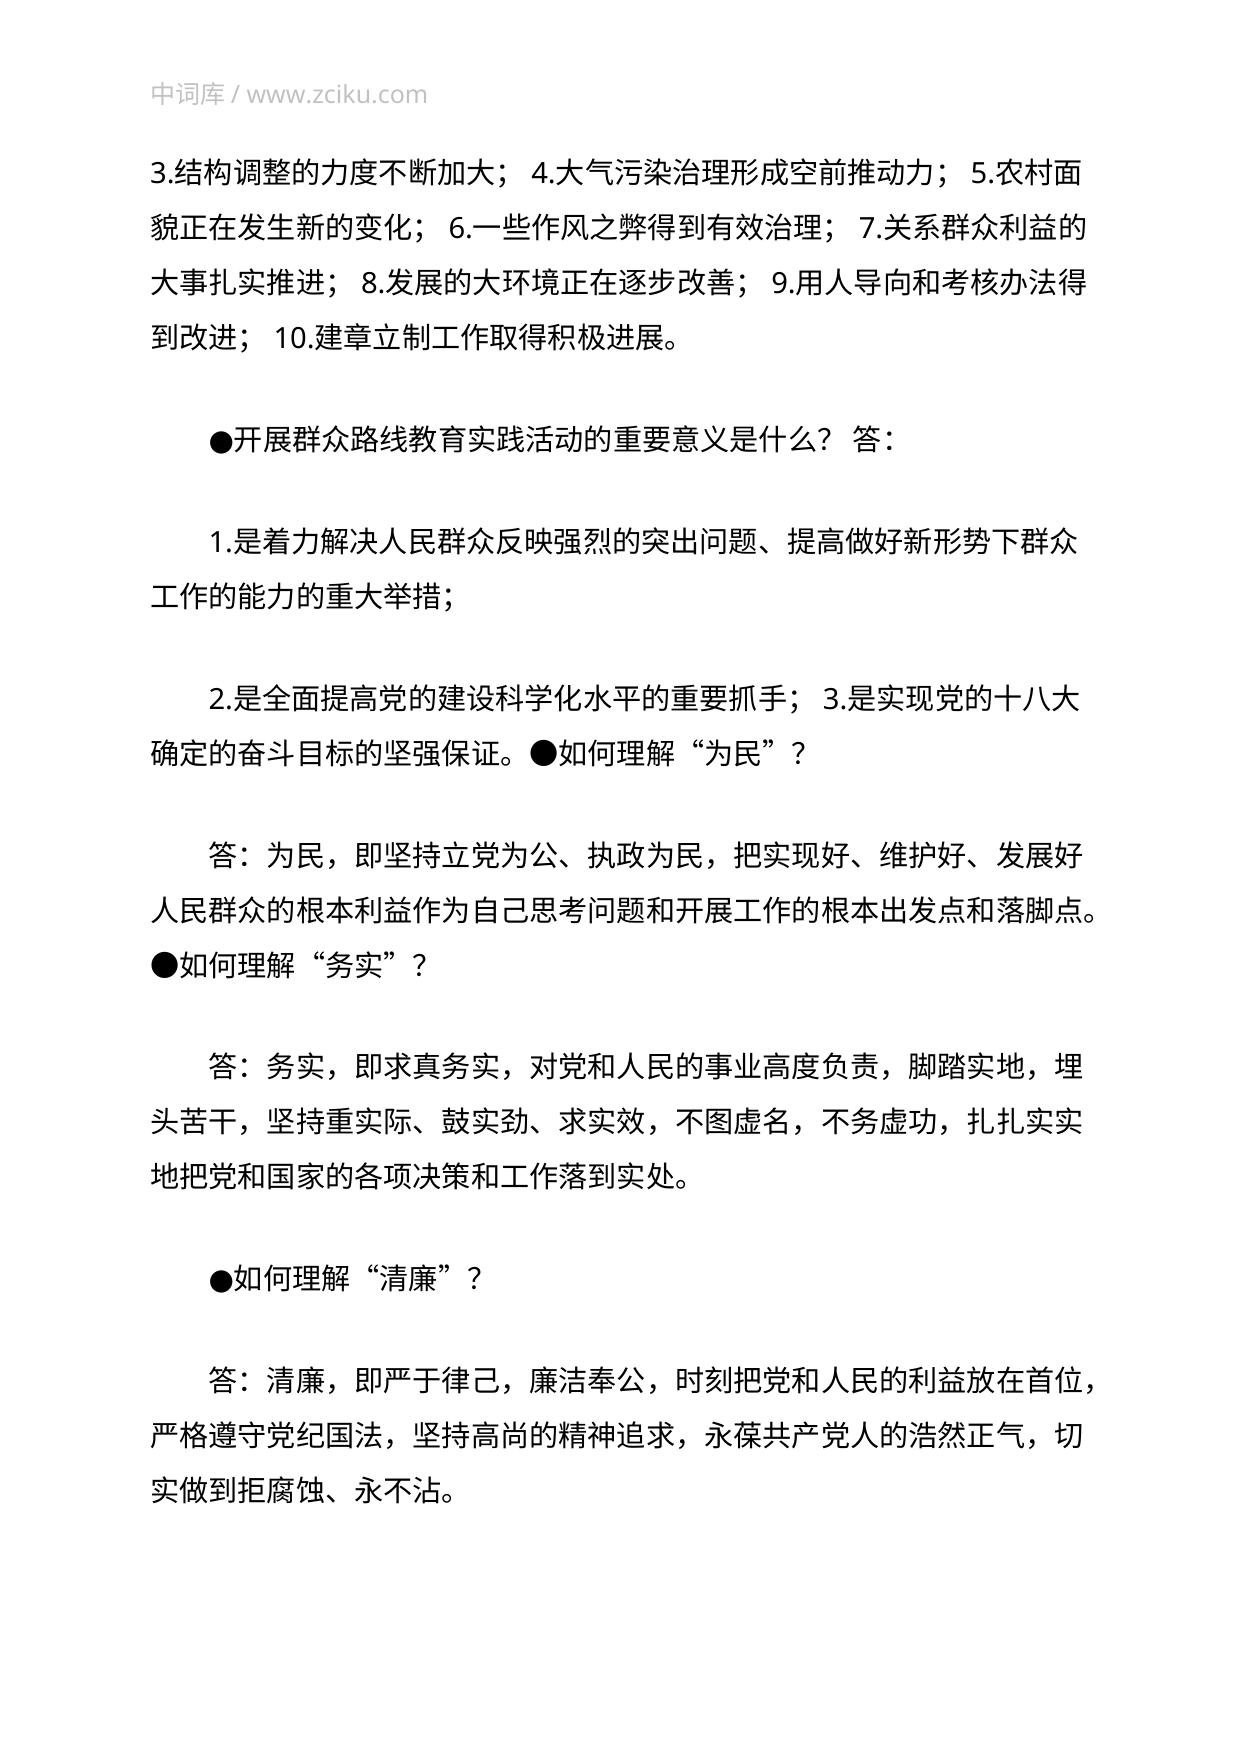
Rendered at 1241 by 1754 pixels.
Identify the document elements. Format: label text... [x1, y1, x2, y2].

text 答：为民，即坚持立党为公、执政为民，把实现好、维护好、发展好人民群众的根本利益作为自己思考问题和开展工作的根本出发点和落脚点。●如何理解“务实”？ [150, 832, 1090, 984]
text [150, 150, 1090, 357]
text 2.是全面提高党的建设科学化水平的重要抓手； 3.是实现党的十八大确定的奋斗目标的坚强保证。●如何理解“为民”？ [150, 676, 1090, 773]
text 答：清廉，即严于律己，廉洁奉公，时刻把党和人民的利益放在首位，严格遵守党纪国法，坚持高尚的精神追求，永葆共产党人的浩然正气，切实做到拒腐蚀、永不沾。 [150, 1358, 1090, 1510]
text 答：务实，即求真务实，对党和人民的事业高度负责，脚踏实地，埋头苦干，坚持重实际、鼓实劲、求实效，不图虚名，不务虚功，扎扎实实地把党和国家的各项决策和工作落到实处。 [150, 1044, 1090, 1196]
text ●开展群众路线教育实践活动的重要意义是什么？ 答： [150, 417, 1090, 459]
text 1.是着力解决人民群众反映强烈的突出问题、提高做好新形势下群众工作的能力的重大举措； [150, 519, 1090, 616]
text ●如何理解“清廉”？ [150, 1256, 1090, 1298]
